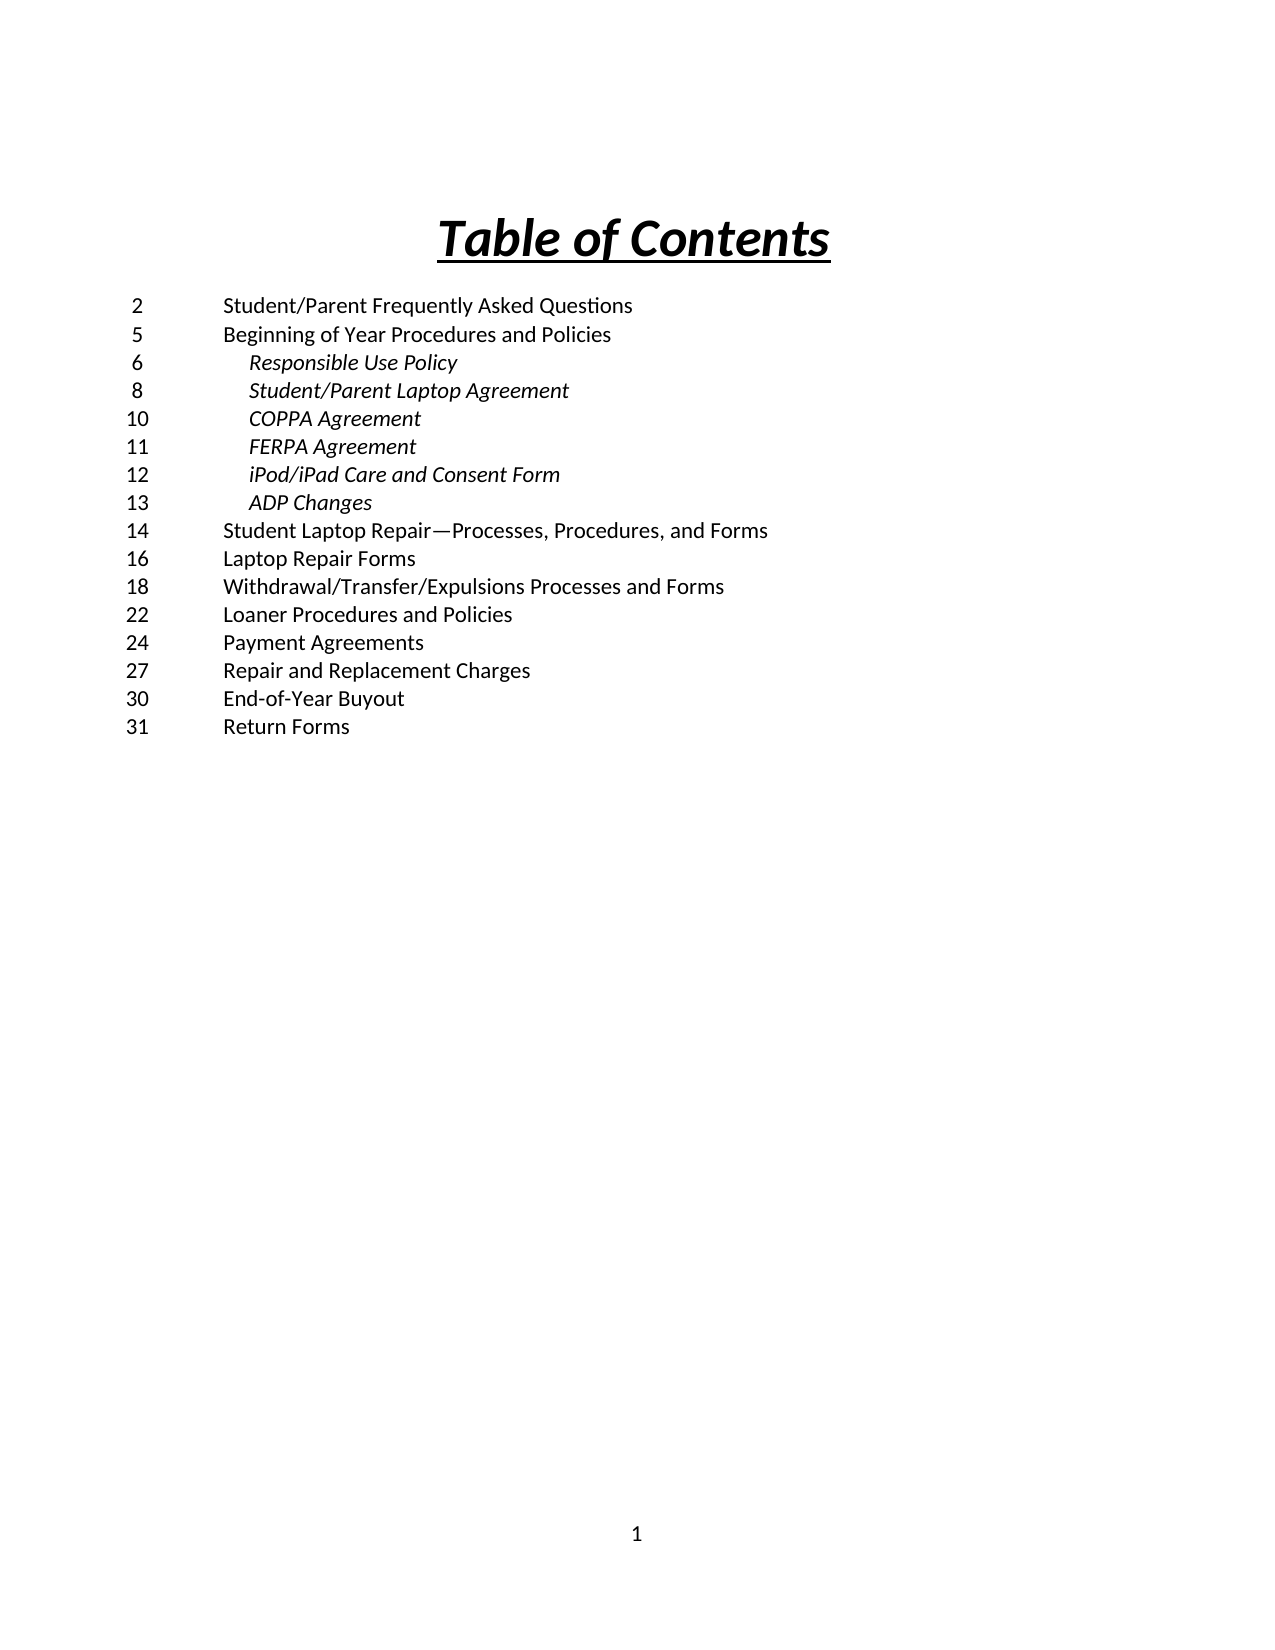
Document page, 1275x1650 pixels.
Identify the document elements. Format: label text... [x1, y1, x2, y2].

table_cell Beginning of Year Procedures and Policies [212, 320, 1209, 348]
table_cell 24 [63, 628, 212, 656]
table_cell 14 [63, 516, 212, 544]
table_cell 10 11 [63, 404, 212, 460]
table_cell Payment Agreements [212, 628, 1209, 656]
table_cell 12 [63, 460, 212, 488]
table_cell COPPA Agreement FERPA Agreement [212, 404, 1209, 460]
table_cell Withdrawal/Transfer/Expulsions Processes and Forms [212, 572, 1209, 600]
table_cell Repair and Replacement Charges End-of-Year Buyout Return Forms [212, 656, 1209, 740]
table_cell ADP Changes [212, 488, 1209, 516]
table_cell Laptop Repair Forms [212, 544, 1209, 572]
table_header 2 [63, 292, 212, 320]
table_cell 5 [63, 320, 212, 348]
table_cell 16 [63, 544, 212, 572]
table_cell 22 [63, 600, 212, 628]
text Table of Contents [62, 204, 1210, 270]
table_cell 13 [63, 488, 212, 516]
table_cell 8 [63, 376, 212, 404]
table_cell Responsible Use Policy [212, 348, 1209, 376]
table_cell Student Laptop Repair—Processes, Procedures, and Forms [212, 516, 1209, 544]
table_cell 27 30 31 [63, 656, 212, 740]
table_header Student/Parent Frequently Asked Questions [212, 292, 1209, 320]
table_cell Loaner Procedures and Policies [212, 600, 1209, 628]
table_cell 18 [63, 572, 212, 600]
table_cell Student/Parent Laptop Agreement [212, 376, 1209, 404]
table_cell iPod/iPad Care and Consent Form [212, 460, 1209, 488]
table_cell 6 [63, 348, 212, 376]
